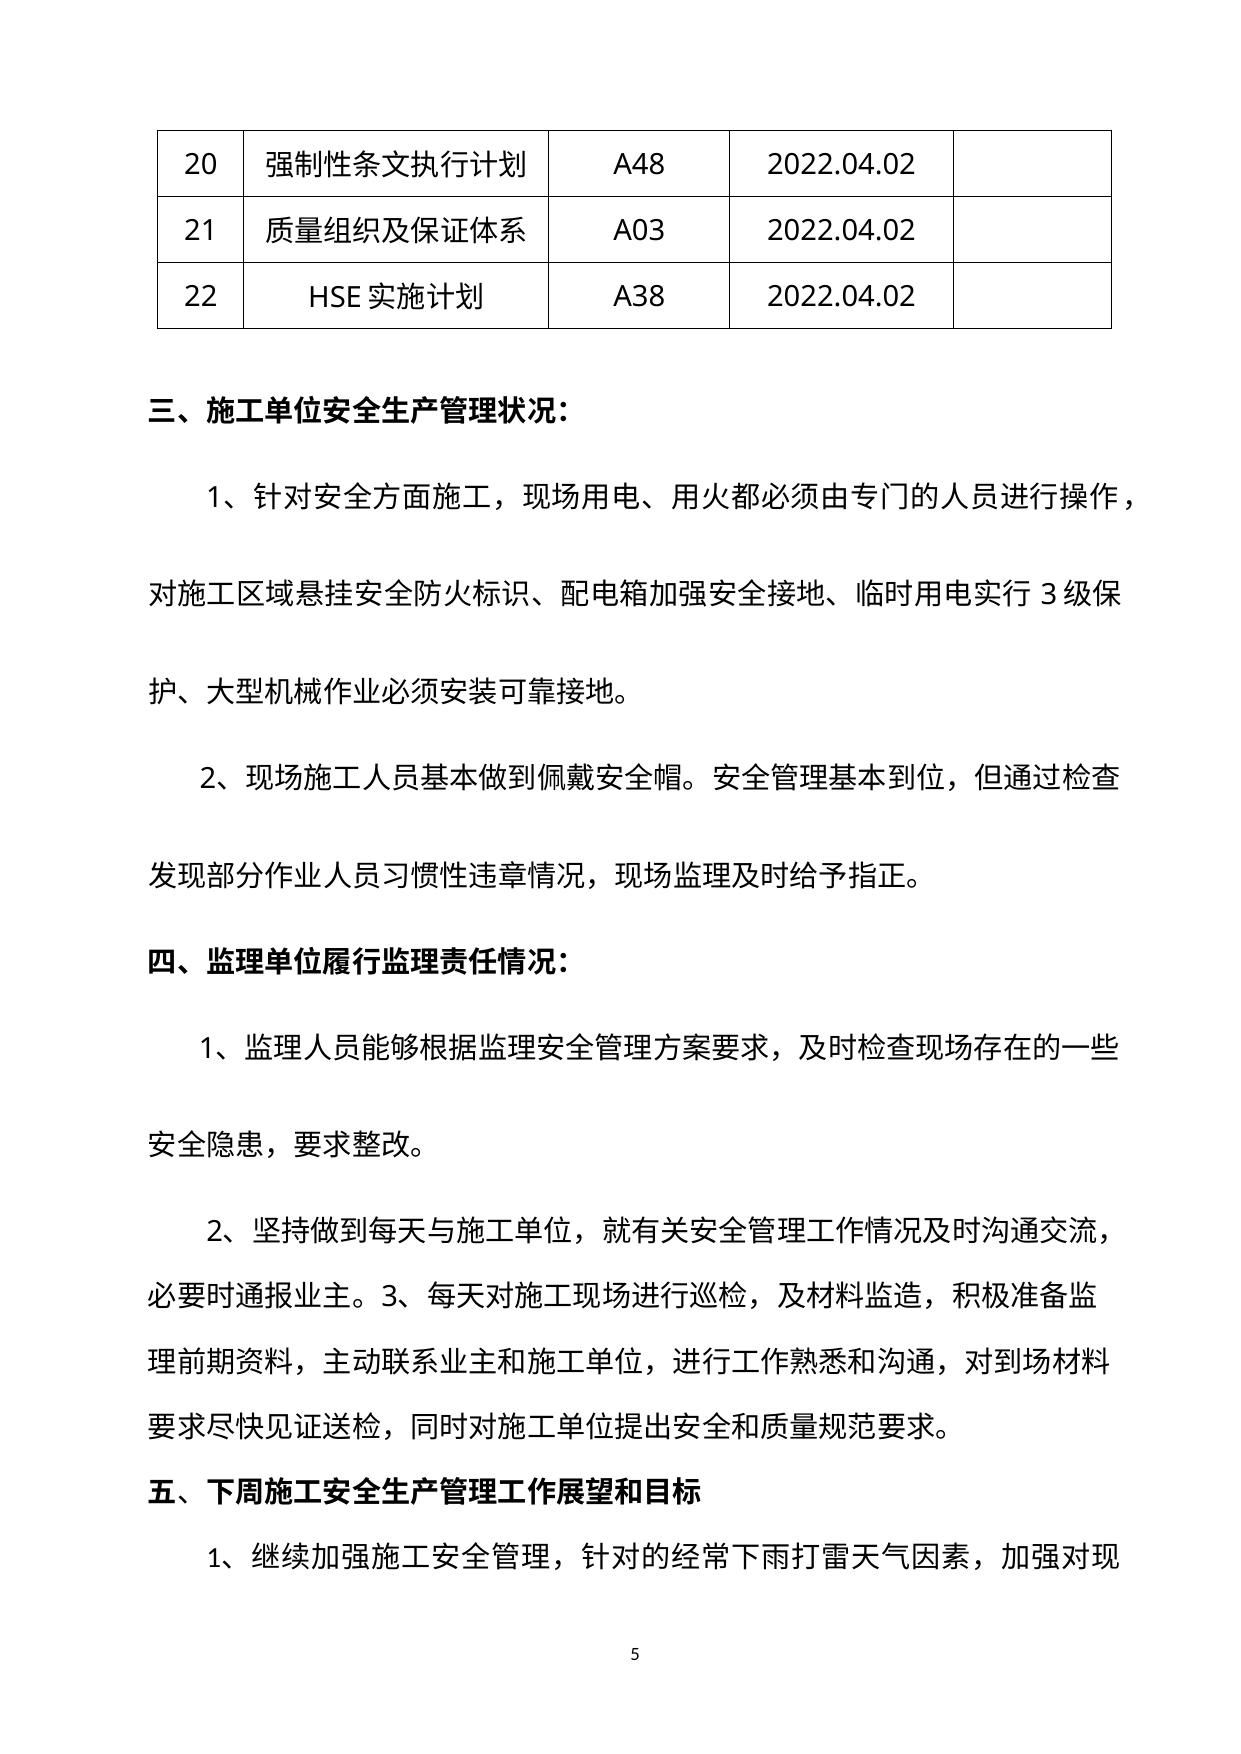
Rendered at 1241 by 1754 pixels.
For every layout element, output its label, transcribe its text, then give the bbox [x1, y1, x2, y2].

text 1、针对安全方面施工，现场用电、用火都必须由专门的人员进行操作，对施工区域悬挂安全防火标识、配电箱加强安全接地、临时用电实行3级保护、大型机械作业必须安装可靠接地。 [148, 462, 1122, 722]
table_cell [954, 197, 1111, 262]
table_cell [954, 263, 1111, 328]
table_cell 2022.04.02 [730, 263, 953, 328]
text 三、施工单位安全生产管理状况： [148, 376, 1122, 441]
text 2、坚持做到每天与施工单位，就有关安全管理工作情况及时沟通交流，必要时通报业主。3、每天对施工现场进行巡检，及材料监造，积极准备监理前期资料，主动联系业主和施工单位，进行工作熟悉和沟通，对到场材料要求尽快见证送检，同时对施工单位提出安全和质量规范要求。 [148, 1197, 1122, 1457]
text 四、监理单位履行监理责任情况： [148, 927, 1122, 992]
table_cell 22 [158, 263, 243, 328]
table_cell [954, 131, 1111, 196]
text 2、现场施工人员基本做到佩戴安全帽。安全管理基本到位，但通过检查发现部分作业人员习惯性违章情况，现场监理及时给予指正。 [148, 743, 1122, 906]
table_cell 质量组织及保证体系 [244, 197, 548, 262]
table_cell 21 [158, 197, 243, 262]
table_cell 强制性条文执行计划 [244, 131, 548, 196]
text 五、下周施工安全生产管理工作展望和目标 [148, 1457, 1122, 1522]
table_cell A48 [549, 131, 729, 196]
text 1、监理人员能够根据监理安全管理方案要求，及时检查现场存在的一些安全隐患，要求整改。 [148, 1013, 1122, 1176]
table_cell 2022.04.02 [730, 197, 953, 262]
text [148, 1522, 1122, 1587]
table_cell A03 [549, 197, 729, 262]
table_cell 20 [158, 131, 243, 196]
table_cell HSE实施计划 [244, 263, 548, 328]
table_cell 2022.04.02 [730, 131, 953, 196]
table_cell A38 [549, 263, 729, 328]
